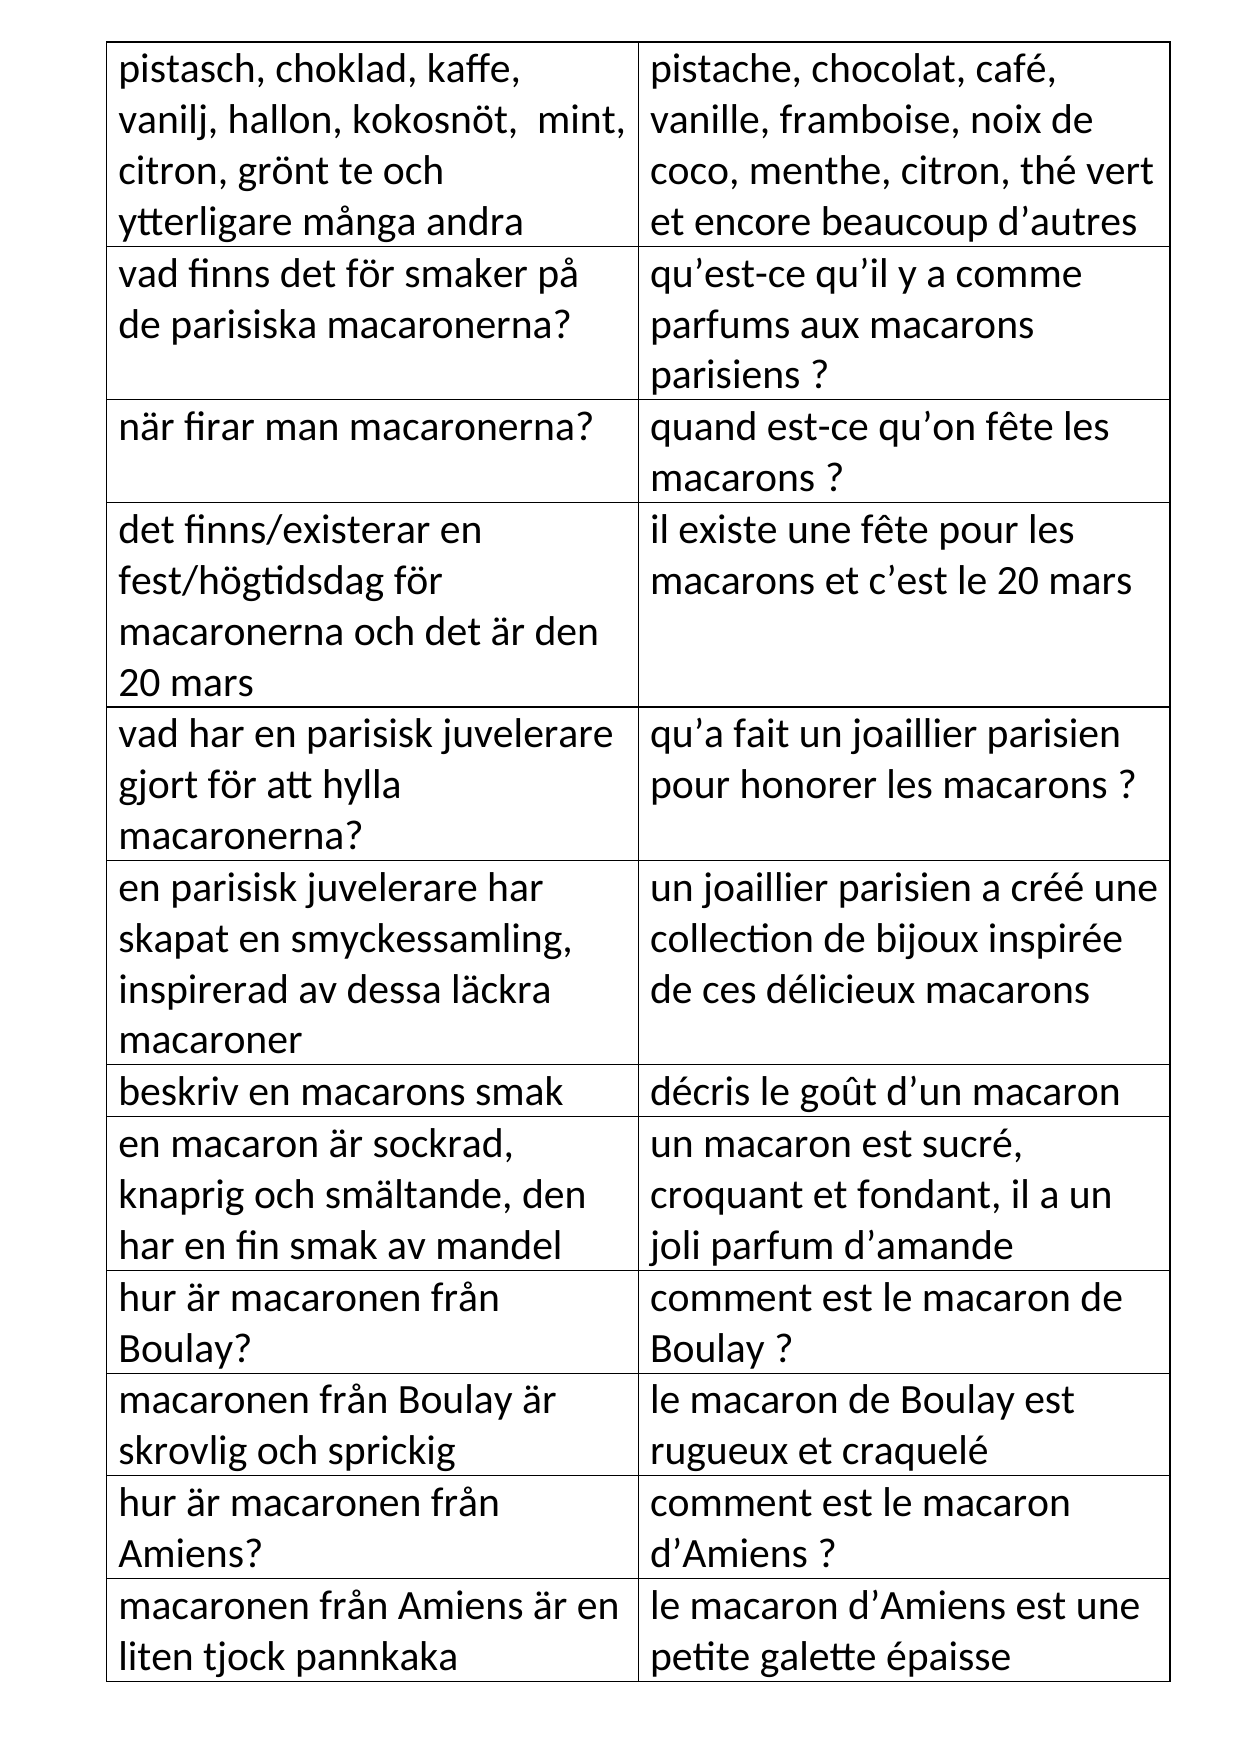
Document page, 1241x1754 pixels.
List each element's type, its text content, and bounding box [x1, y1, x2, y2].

table_cell qu’est-ce qu’il y a comme parfums aux macarons parisiens ? [639, 247, 1169, 399]
table_cell le macaron d’Amiens est une petite galette épaisse [639, 1579, 1169, 1681]
table_cell comment est le macaron d’Amiens ? [639, 1476, 1169, 1578]
table_cell comment est le macaron de Boulay ? [639, 1271, 1169, 1372]
table_cell il existe une fête pour les macarons et c’est le 20 mars [639, 503, 1169, 706]
table_cell quand est-ce qu’on fête les macarons ? [639, 400, 1169, 502]
table_cell det finns/existerar en fest/högtidsdag för macaronerna och det är den 20 mars [107, 503, 638, 706]
table_cell décris le goût d’un macaron [639, 1065, 1169, 1116]
table_cell en parisisk juvelerare har skapat en smyckessamling, inspirerad av dessa läckra macaroner [107, 861, 638, 1064]
table_cell en macaron är sockrad, knaprig och smältande, den har en fin smak av mandel [107, 1117, 638, 1270]
table_cell beskriv en macarons smak [107, 1065, 638, 1116]
table_cell vad finns det för smaker på de parisiska macaronerna? [107, 247, 638, 399]
table_cell macaronen från Boulay är skrovlig och sprickig [107, 1374, 638, 1475]
table_cell un joaillier parisien a créé une collection de bijoux inspirée de ces délicieux macarons [639, 861, 1169, 1064]
table_cell vad har en parisisk juvelerare gjort för att hylla macaronerna? [107, 708, 638, 860]
table_cell hur är macaronen från Amiens? [107, 1476, 638, 1578]
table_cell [639, 43, 1169, 246]
table_cell un macaron est sucré, croquant et fondant, il a un joli parfum d’amande [639, 1117, 1169, 1270]
table_cell när firar man macaronerna? [107, 400, 638, 502]
table_cell le macaron de Boulay est rugueux et craquelé [639, 1374, 1169, 1475]
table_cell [107, 43, 638, 246]
table_cell qu’a fait un joaillier parisien pour honorer les macarons ? [639, 708, 1169, 860]
table_cell macaronen från Amiens är en liten tjock pannkaka [107, 1579, 638, 1681]
table_cell hur är macaronen från Boulay? [107, 1271, 638, 1372]
